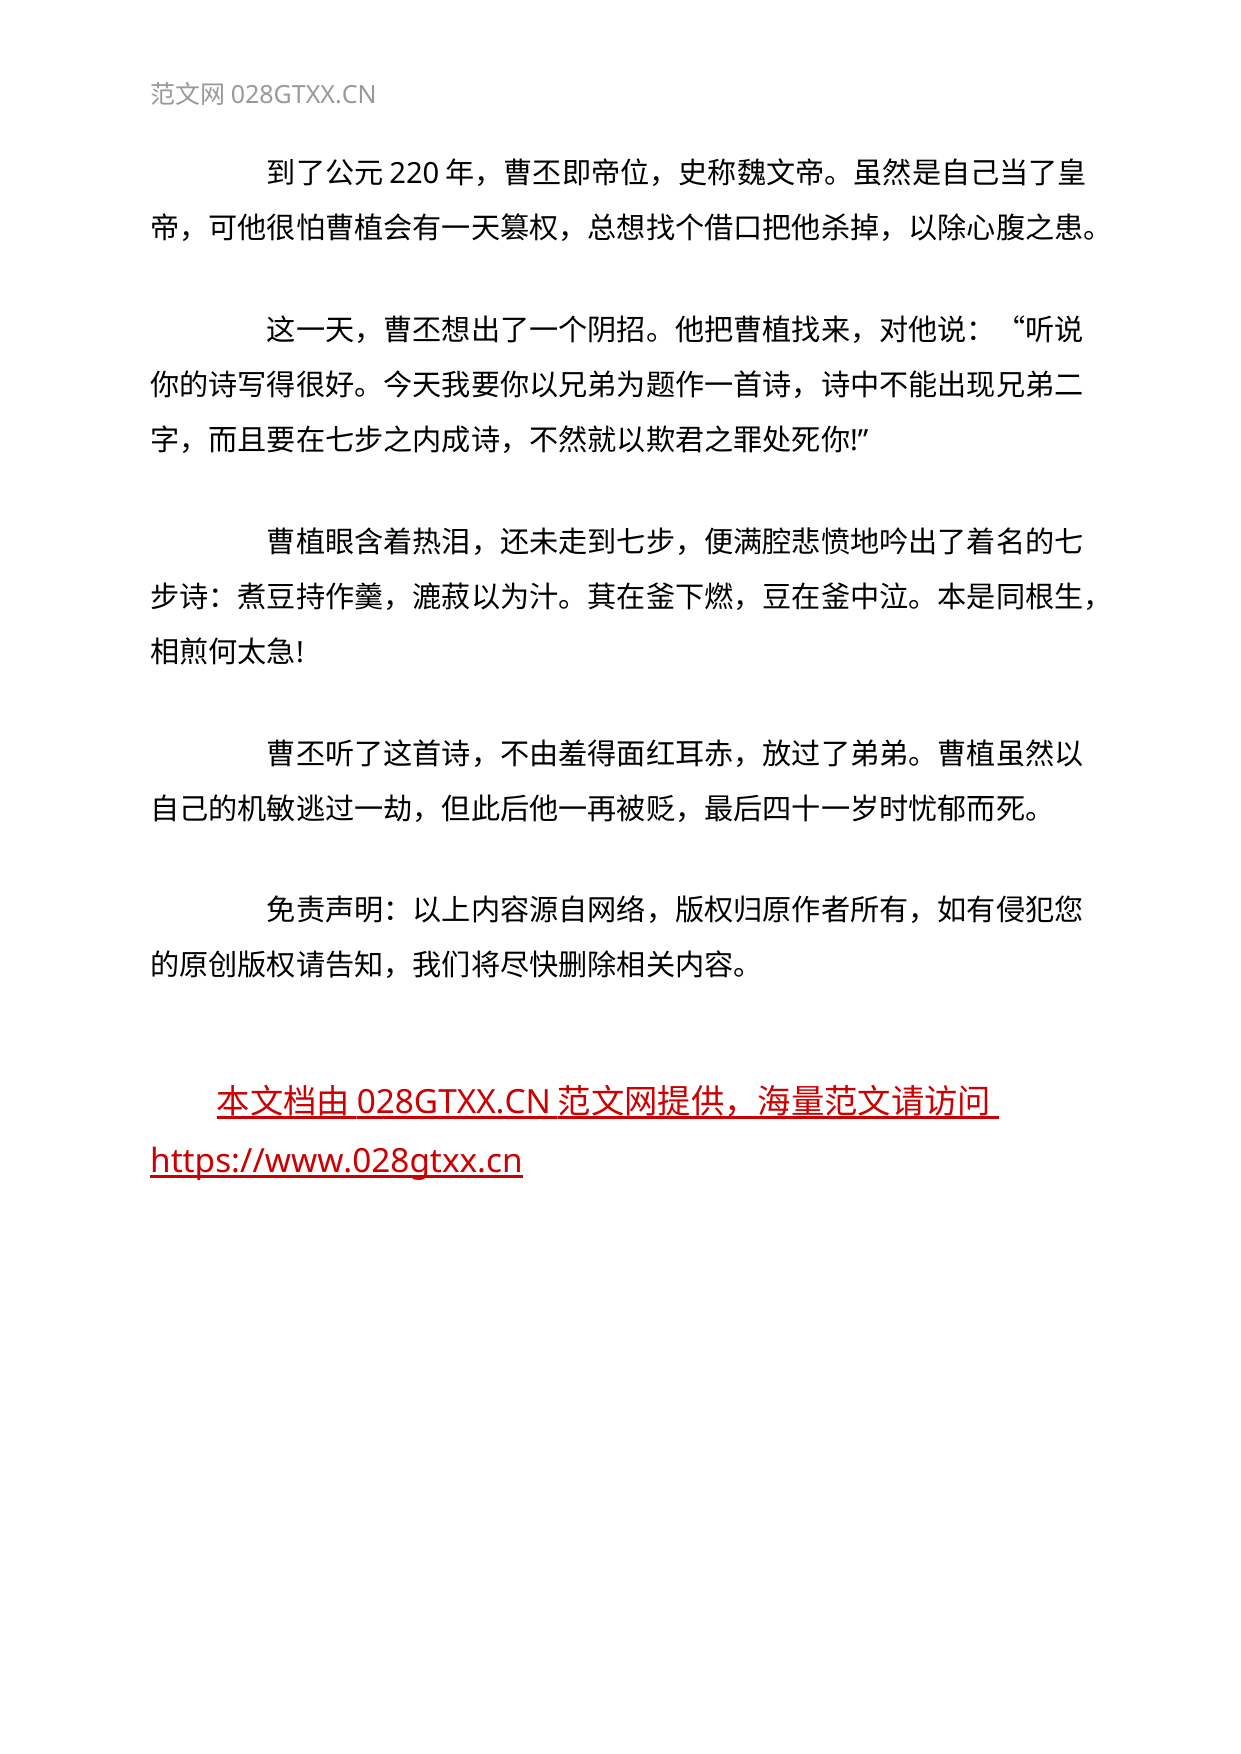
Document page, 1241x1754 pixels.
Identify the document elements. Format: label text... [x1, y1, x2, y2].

text 这一天，曹丕想出了一个阴招。他把曹植找来，对他说：“听说你的诗写得很好。今天我要你以兄弟为题作一首诗，诗中不能出现兄弟二字，而且要在七步之内成诗，不然就以欺君之罪处死你!” [150, 307, 1090, 459]
text 曹丕听了这首诗，不由羞得面红耳赤，放过了弟弟。曹植虽然以自己的机敏逃过一劫，但此后他一再被贬，最后四十一岁时忧郁而死。 [150, 730, 1090, 827]
text 免责声明：以上内容源自网络，版权归原作者所有，如有侵犯您的原创版权请告知，我们将尽快删除相关内容。 [150, 887, 1090, 984]
text 本文档由028GTXX.CN范文网提供，海量范文请访问 https://www.028gtxx.cn [150, 1075, 1090, 1182]
text 到了公元220年，曹丕即帝位，史称魏文帝。虽然是自己当了皇帝，可他很怕曹植会有一天篡权，总想找个借口把他杀掉，以除心腹之患。 [150, 150, 1090, 247]
text 曹植眼含着热泪，还未走到七步，便满腔悲愤地吟出了着名的七步诗：煮豆持作羹，漉菽以为汁。萁在釜下燃，豆在釜中泣。本是同根生，相煎何太急! [150, 518, 1090, 671]
